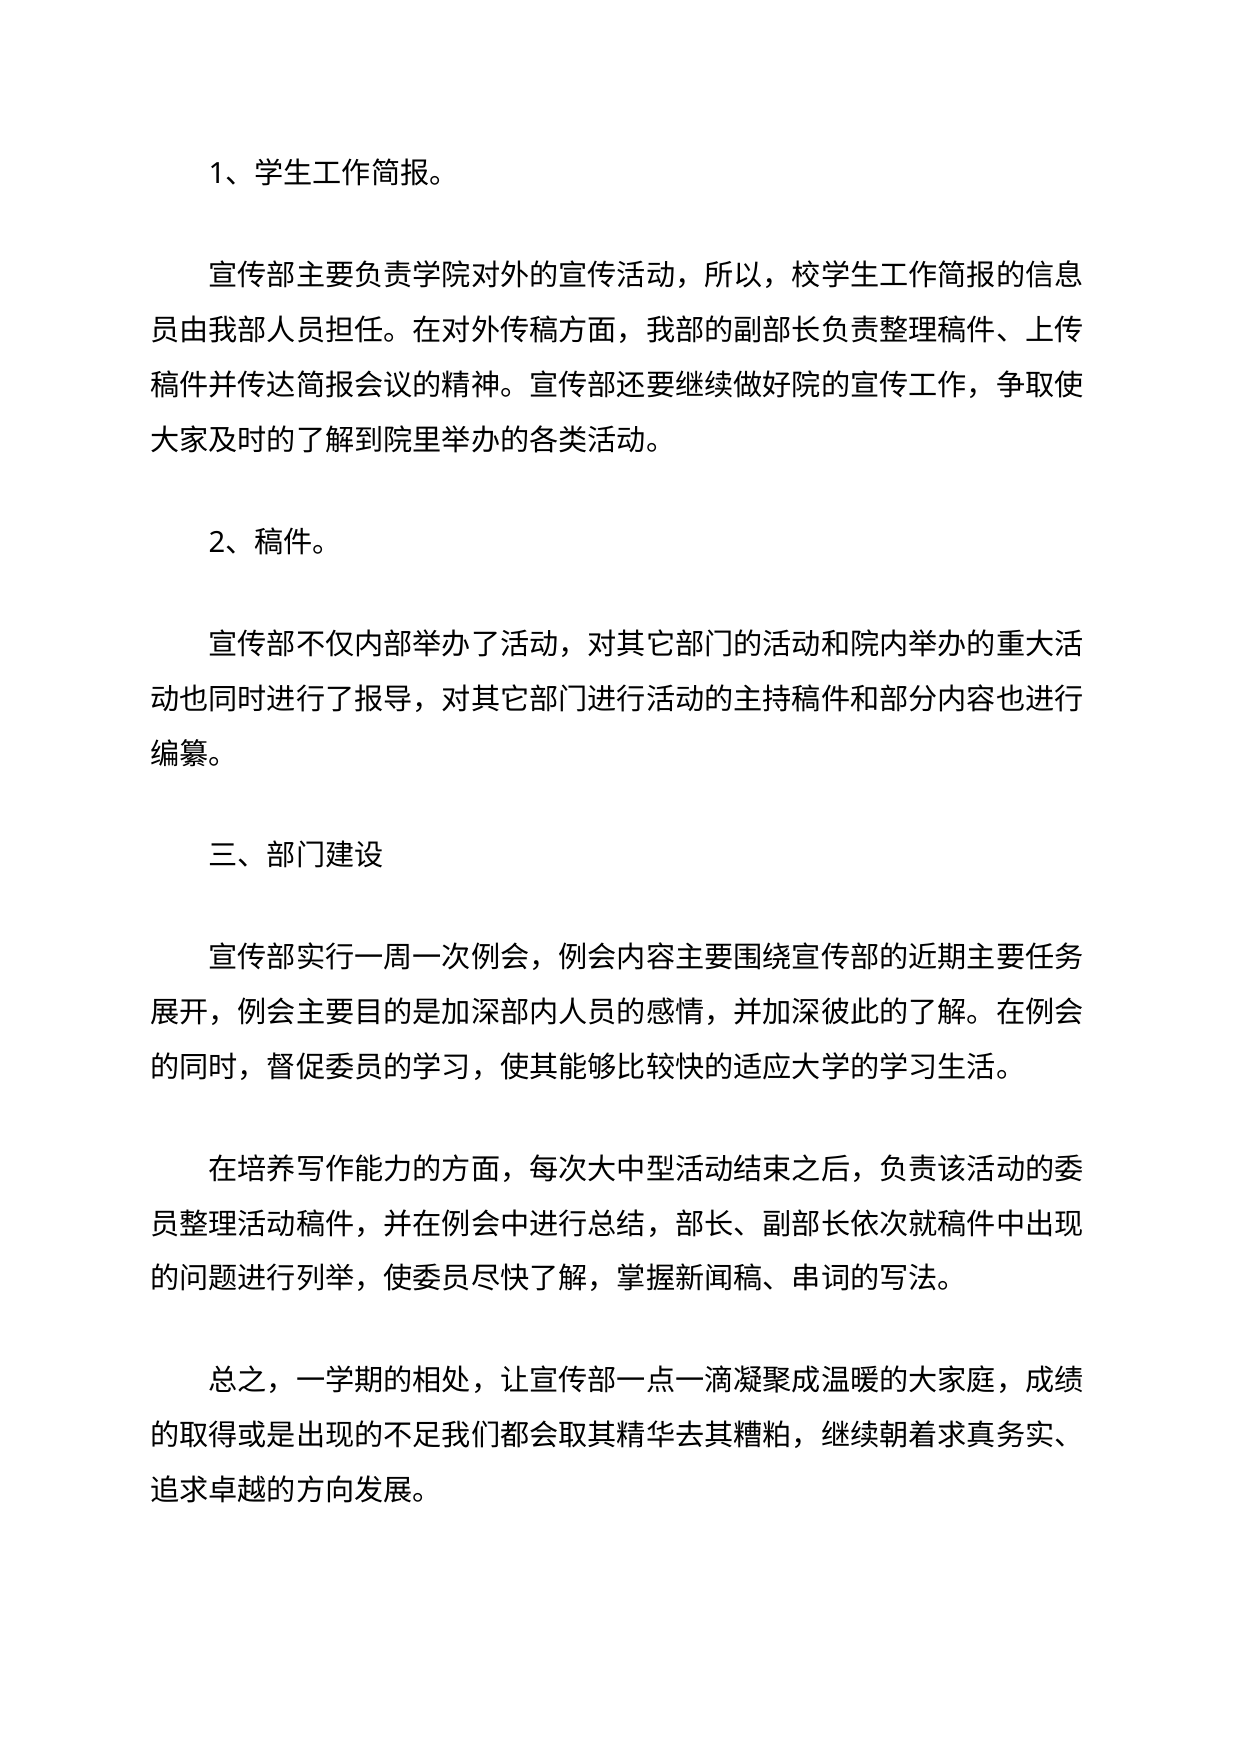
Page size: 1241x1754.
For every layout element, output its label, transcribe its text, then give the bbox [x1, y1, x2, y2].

text 三、部门建设 [150, 832, 1090, 874]
text 1、学生工作简报。 [150, 150, 1090, 192]
text 总之，一学期的相处，让宣传部一点一滴凝聚成温暖的大家庭，成绩的取得或是出现的不足我们都会取其精华去其糟粕，继续朝着求真务实、追求卓越的方向发展。 [150, 1357, 1090, 1509]
text 2、稿件。 [150, 518, 1090, 561]
text 宣传部实行一周一次例会，例会内容主要围绕宣传部的近期主要任务展开，例会主要目的是加深部内人员的感情，并加深彼此的了解。在例会的同时，督促委员的学习，使其能够比较快的适应大学的学习生活。 [150, 934, 1090, 1086]
text 宣传部不仅内部举办了活动，对其它部门的活动和院内举办的重大活动也同时进行了报导，对其它部门进行活动的主持稿件和部分内容也进行编纂。 [150, 620, 1090, 772]
text 在培养写作能力的方面，每次大中型活动结束之后，负责该活动的委员整理活动稿件，并在例会中进行总结，部长、副部长依次就稿件中出现的问题进行列举，使委员尽快了解，掌握新闻稿、串词的写法。 [150, 1145, 1090, 1297]
text 宣传部主要负责学院对外的宣传活动，所以，校学生工作简报的信息员由我部人员担任。在对外传稿方面，我部的副部长负责整理稿件、上传稿件并传达简报会议的精神。宣传部还要继续做好院的宣传工作，争取使大家及时的了解到院里举办的各类活动。 [150, 252, 1090, 459]
